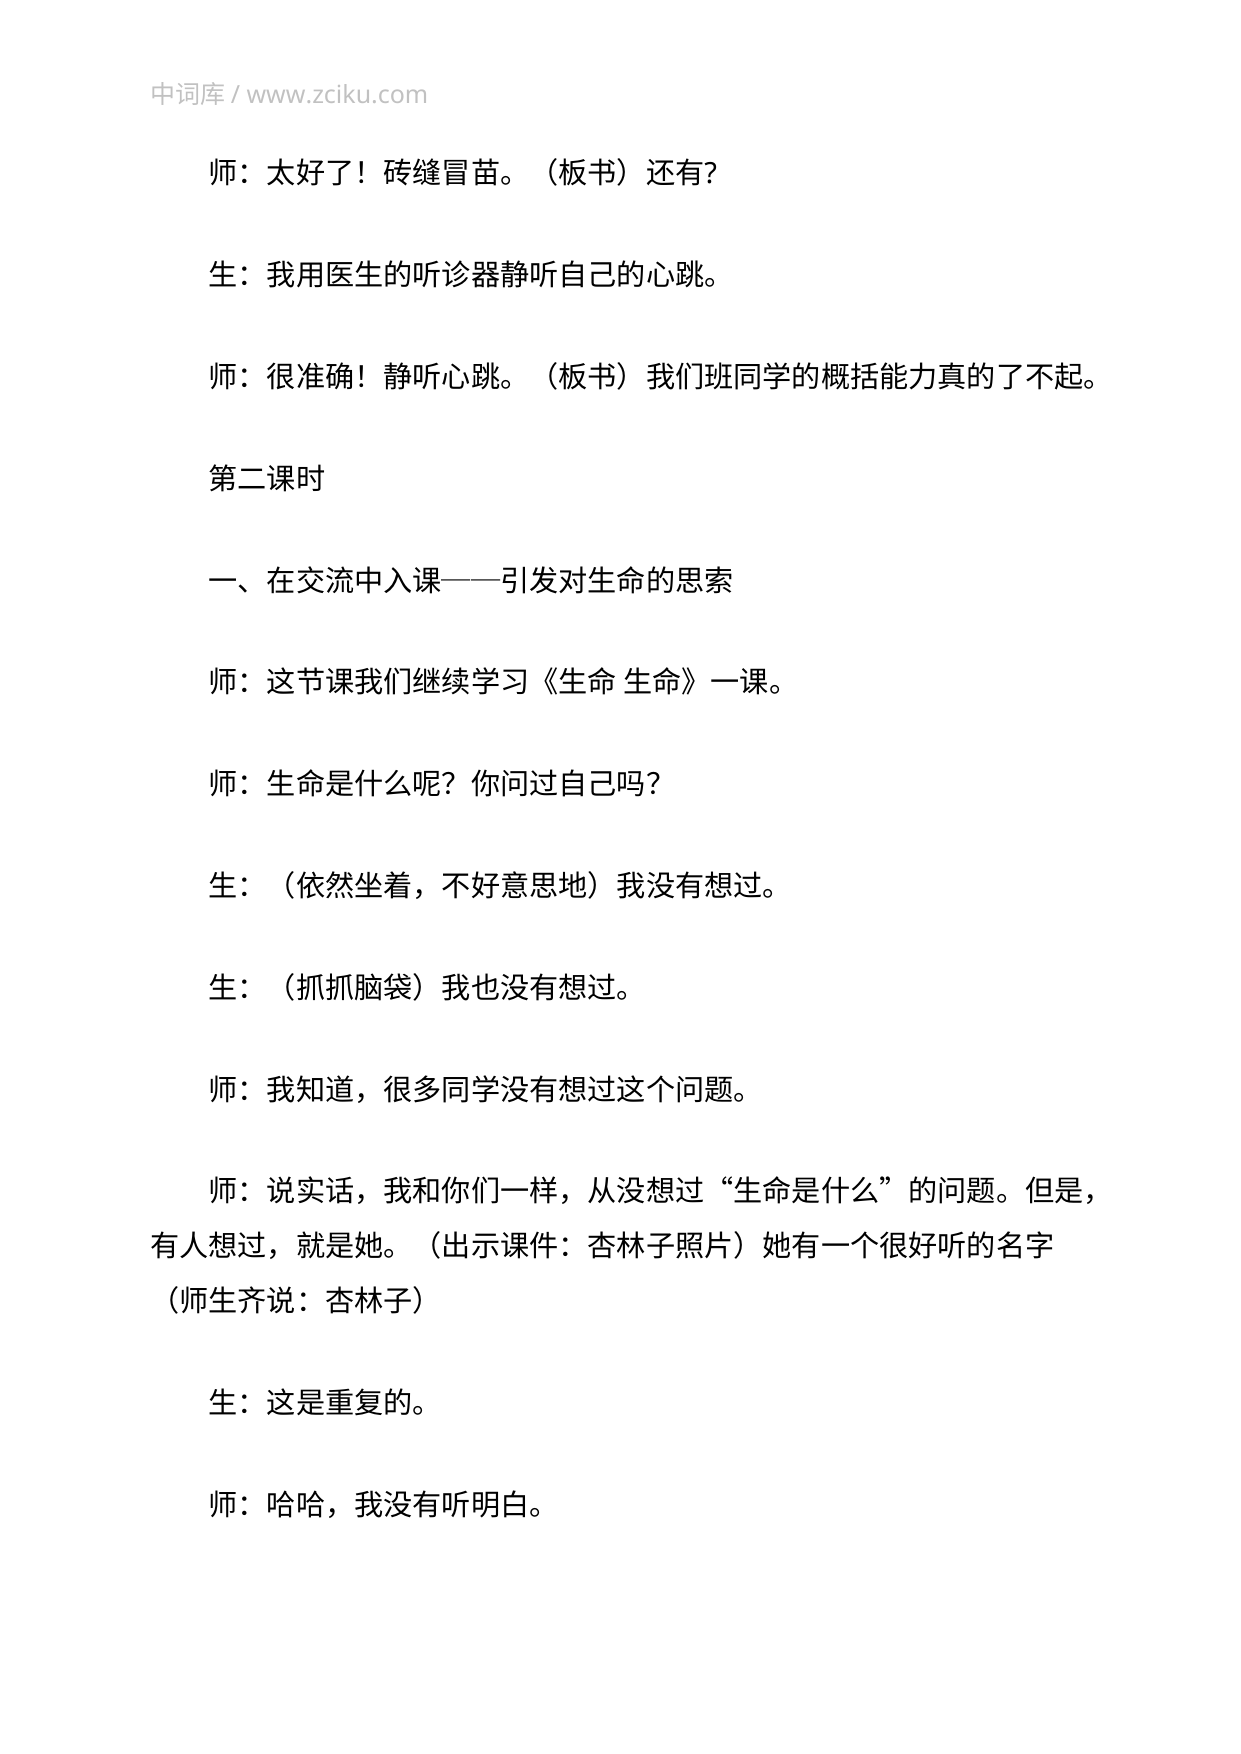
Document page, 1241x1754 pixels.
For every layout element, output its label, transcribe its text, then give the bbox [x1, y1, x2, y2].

text 生：（依然坐着，不好意思地）我没有想过。 [150, 863, 1090, 905]
text 第二课时 [150, 456, 1090, 498]
text 一、在交流中入课──引发对生命的思索 [150, 557, 1090, 599]
text 师：太好了！砖缝冒苗。（板书）还有? [150, 150, 1090, 192]
text 师：这节课我们继续学习《生命 生命》一课。 [150, 659, 1090, 701]
text 师：生命是什么呢？你问过自己吗？ [150, 761, 1090, 803]
text 生：这是重复的。 [150, 1379, 1090, 1422]
text 师：哈哈，我没有听明白。 [150, 1481, 1090, 1523]
text 师：说实话，我和你们一样，从没想过“生命是什么”的问题。但是，有人想过，就是她。（出示课件：杏林子照片）她有一个很好听的名字（师生齐说：杏林子） [150, 1168, 1090, 1320]
text 师：很准确！静听心跳。（板书）我们班同学的概括能力真的了不起。 [150, 354, 1090, 396]
text 师：我知道，很多同学没有想过这个问题。 [150, 1066, 1090, 1108]
text 生：（抓抓脑袋）我也没有想过。 [150, 964, 1090, 1007]
text 生：我用医生的听诊器静听自己的心跳。 [150, 252, 1090, 294]
